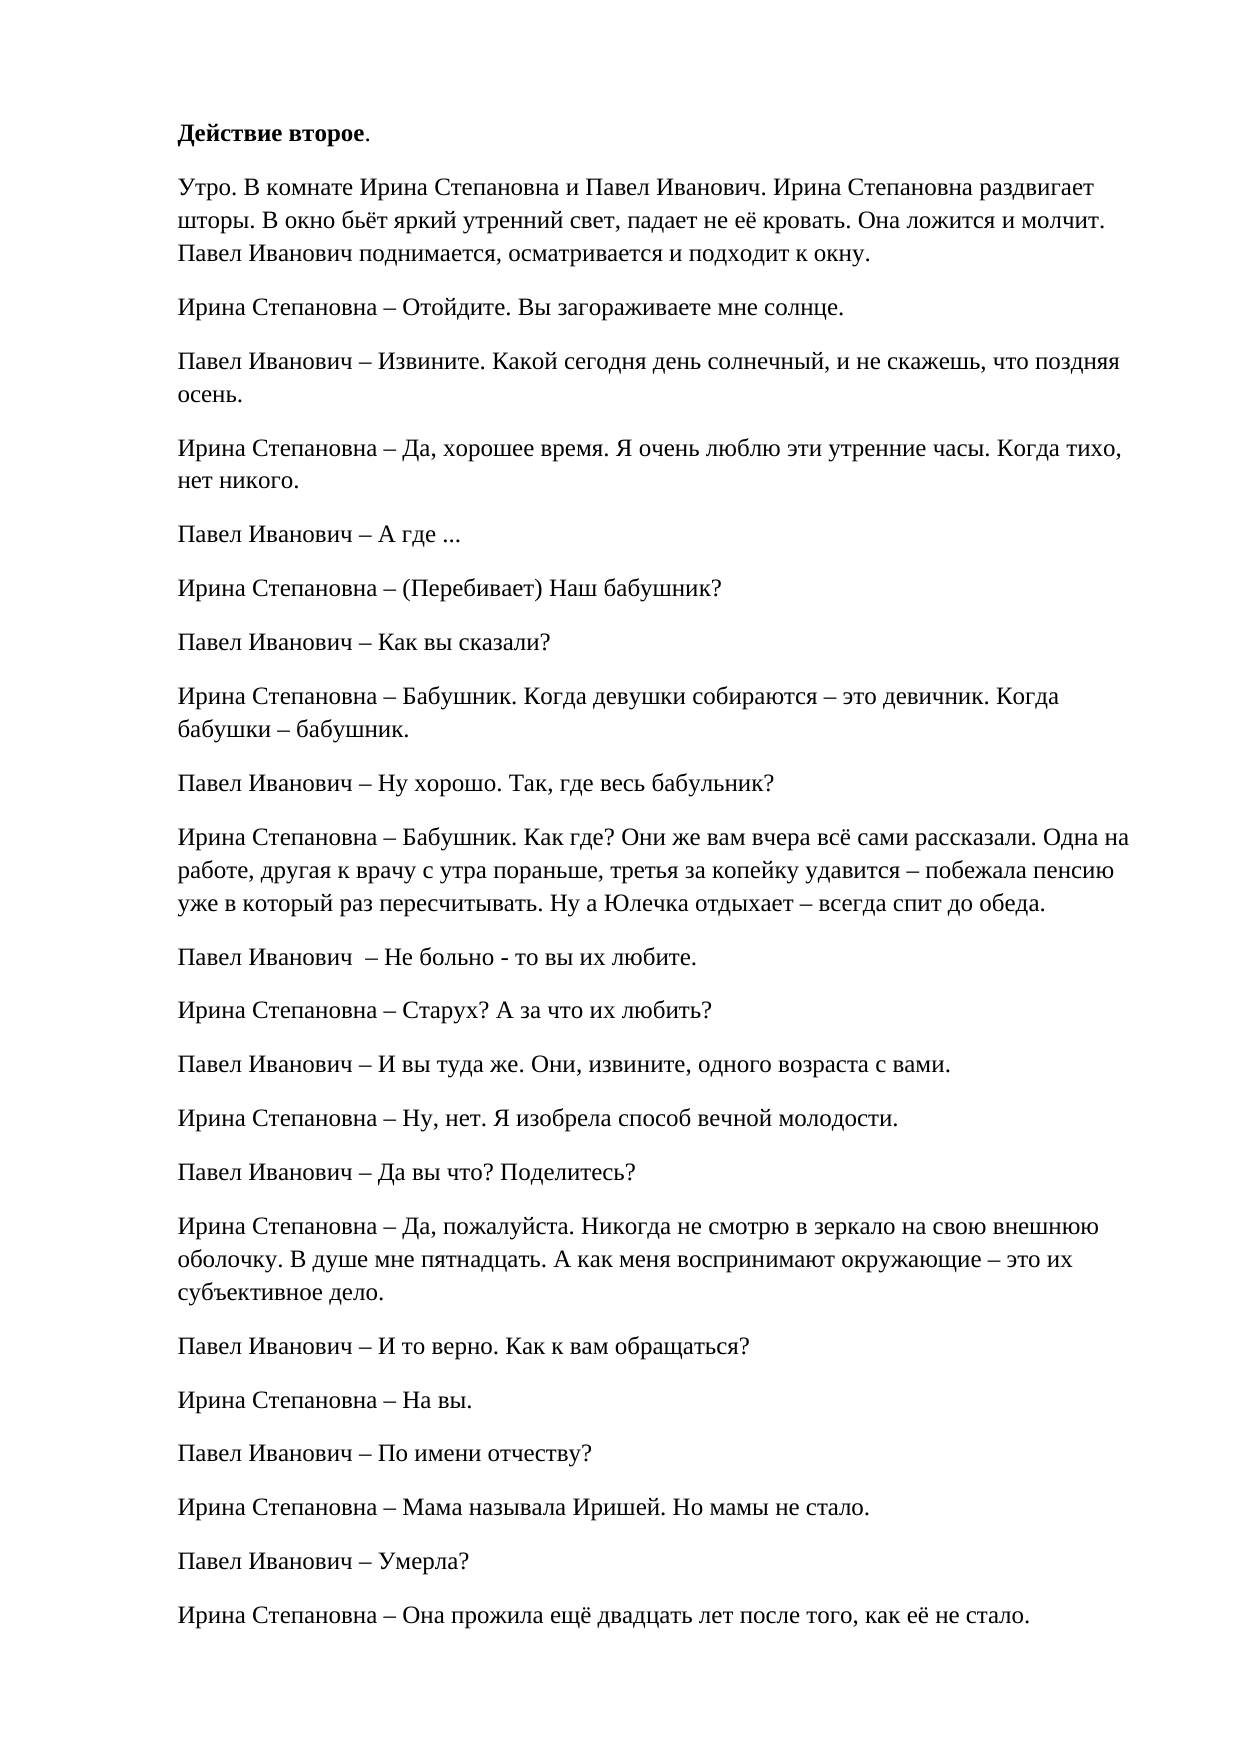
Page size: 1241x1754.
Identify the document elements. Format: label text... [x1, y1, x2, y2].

text Павел Иванович – Извините. Какой сегодня день солнечный, и не скажешь, что поздняя осень. [177, 346, 1152, 407]
text Павел Иванович – По имени отчеству? [177, 1438, 1152, 1467]
text Павел Иванович – Ну хорошо. Так, где весь бабульник? [177, 768, 1152, 797]
text Павел Иванович – И то верно. Как к вам обращаться? [177, 1331, 1152, 1359]
text Павел Иванович – И вы туда же. Они, извините, одного возраста с вами. [177, 1049, 1152, 1078]
text Ирина Степановна – Отойдите. Вы загораживаете мне солнце. [177, 292, 1152, 321]
text Ирина Степановна – На вы. [177, 1385, 1152, 1413]
text Ирина Степановна – Бабушник. Когда девушки собираются – это девичник. Когда бабушки – бабушник. [177, 681, 1152, 743]
text Павел Иванович – Не больно - то вы их любите. [177, 942, 1152, 970]
text Павел Иванович – Как вы сказали? [177, 627, 1152, 656]
text Ирина Степановна – Да, хорошее время. Я очень люблю эти утренние часы. Когда тихо, нет никого. [177, 433, 1152, 494]
text Павел Иванович – А где ... [177, 519, 1152, 548]
text Ирина Степановна – (Перебивает) Наш бабушник? [177, 573, 1152, 602]
text Действие второе. [177, 118, 1152, 147]
text Ирина Степановна – Бабушник. Как где? Они же вам вчера всё сами рассказали. Одна на работе, другая к врачу с утра пораньше, третья за копейку удавится – побежала пенсию уже в который раз пересчитывать. Ну а Юлечка отдыхает – всегда спит до обеда. [177, 822, 1152, 917]
text Ирина Степановна – Старух? А за что их любить? [177, 996, 1152, 1024]
text Павел Иванович – Умерла? [177, 1546, 1152, 1575]
text Ирина Степановна – Она прожила ещё двадцать лет после того, как её не стало. [177, 1600, 1152, 1629]
text Ирина Степановна – Ну, нет. Я изобрела способ вечной молодости. [177, 1103, 1152, 1132]
text Утро. В комнате Ирина Степановна и Павел Иванович. Ирина Степановна раздвигает шторы. В окно бьёт яркий утренний свет, падает не её кровать. Она ложится и молчит. Павел Иванович поднимается, осматривается и подходит к окну. [177, 172, 1152, 267]
text Ирина Степановна – Мама называла Иришей. Но мамы не стало. [177, 1492, 1152, 1521]
text Павел Иванович – Да вы что? Поделитесь? [177, 1157, 1152, 1186]
text Ирина Степановна – Да, пожалуйста. Никогда не смотрю в зеркало на свою внешнюю оболочку. В душе мне пятнадцать. А как меня воспринимают окружающие – это их субъективное дело. [177, 1211, 1152, 1306]
